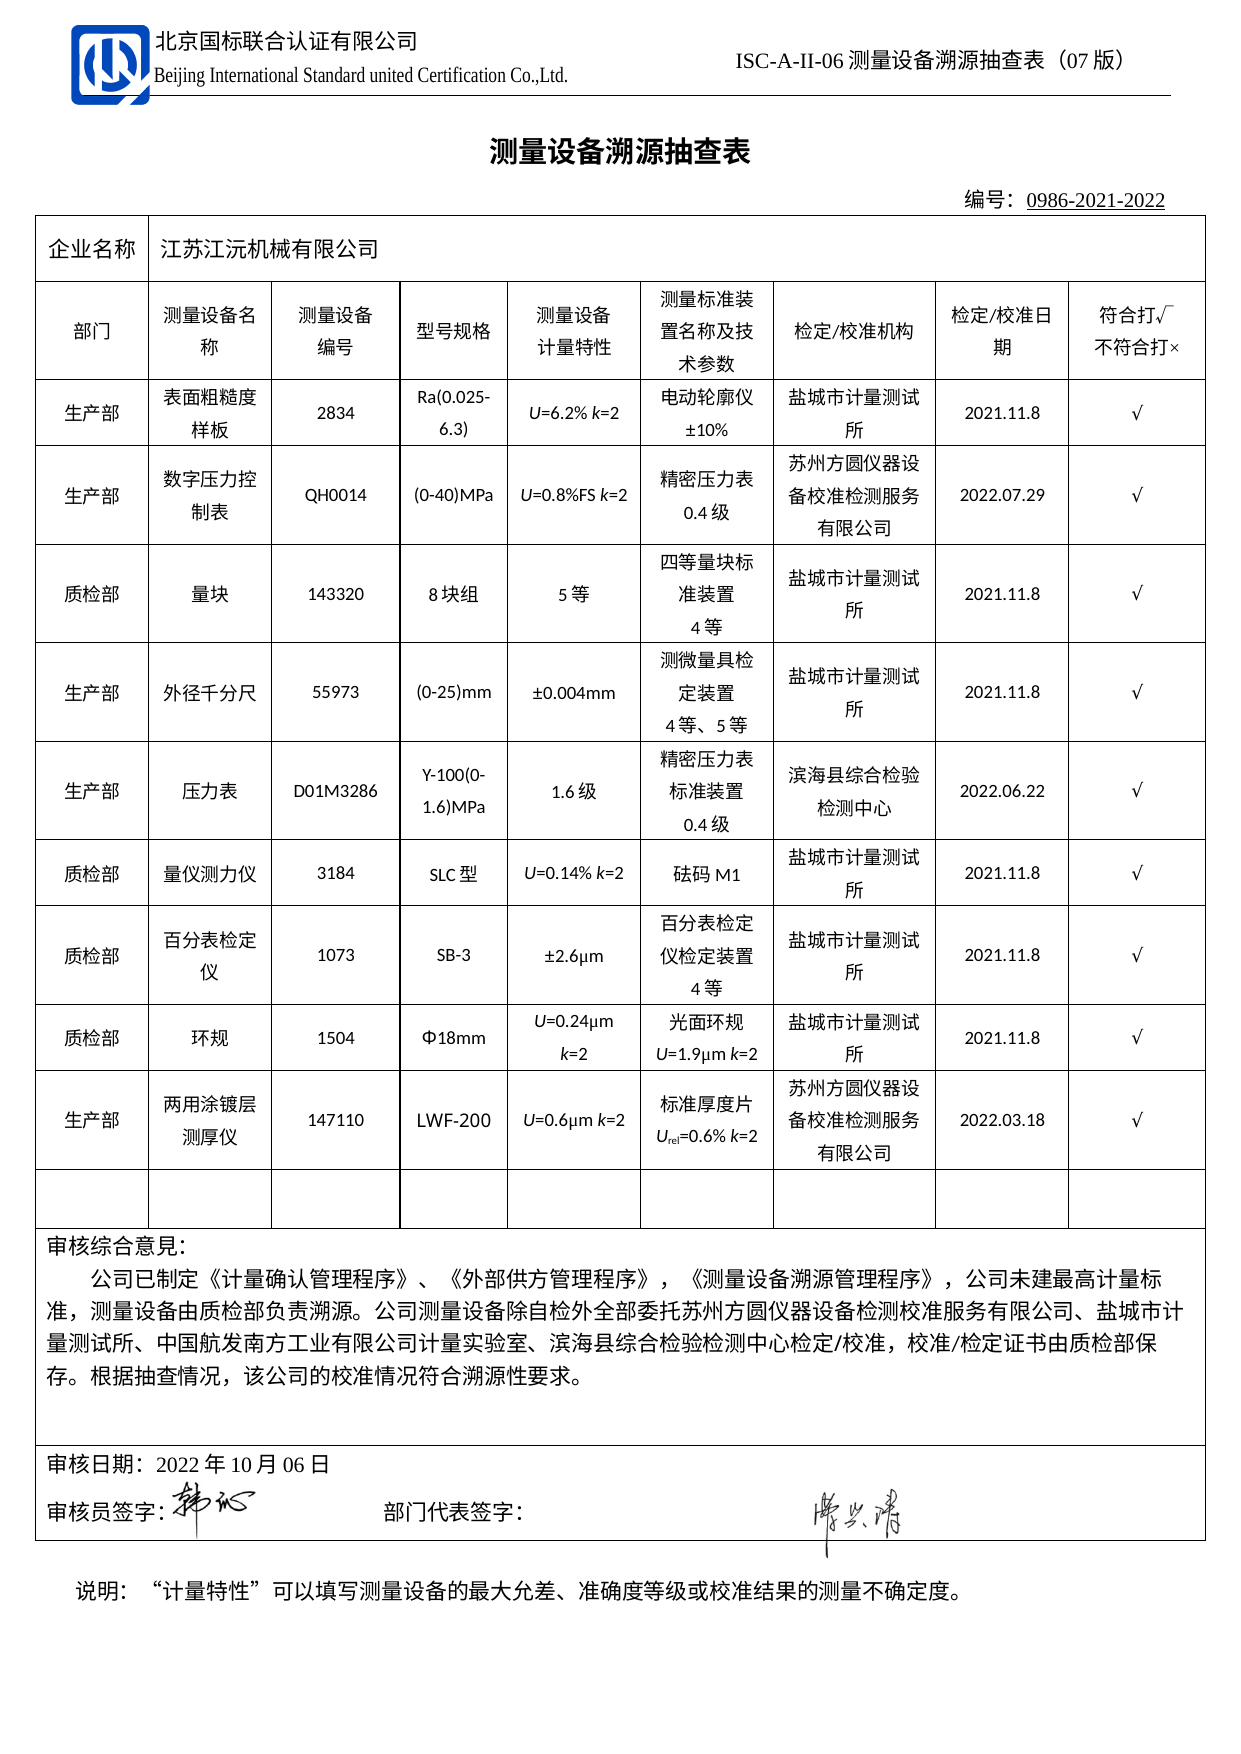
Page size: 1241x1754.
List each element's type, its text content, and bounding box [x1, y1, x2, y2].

table_cell 审核日期：2022年10月06日 审核员签字： 部门代表签字： [36, 1446, 1205, 1540]
table_cell D01M3286 [272, 742, 399, 839]
table_cell 压力表 [149, 742, 271, 839]
table_cell Y-100(0-1.6)MPa [401, 742, 507, 839]
table_cell 质检部 [36, 545, 148, 642]
table_cell 百分表检定仪检定装置 4等 [641, 906, 773, 1004]
table_cell QH0014 [272, 446, 399, 544]
table_cell 2021.11.8 [936, 906, 1068, 1004]
table_cell 盐城市计量测试所 [774, 840, 935, 905]
table_cell 检定/校准日期 [936, 282, 1068, 379]
table_cell 2021.11.8 [936, 1005, 1068, 1070]
table_cell 2022.06.22 [936, 742, 1068, 839]
table_cell 1073 [272, 906, 399, 1004]
table_cell 部门 [36, 282, 148, 379]
table_header 江苏江沅机械有限公司 [149, 216, 1205, 281]
table_cell 表面粗糙度样板 [149, 380, 271, 445]
table_cell 生产部 [36, 742, 148, 839]
table_cell [149, 1170, 271, 1228]
text 测量设备溯源抽查表 [75, 118, 1165, 183]
table_cell [641, 1170, 773, 1228]
text 说明：“计量特性”可以填写测量设备的最大允差、准确度等级或校准结果的测量不确定度。 [75, 1573, 1165, 1606]
table_cell 测量设备 计量特性 [508, 282, 640, 379]
picture [812, 1541, 902, 1559]
table_cell √ [1069, 380, 1205, 445]
table_cell SB-3 [401, 906, 507, 1004]
table_cell U=0.6μm k=2 [508, 1071, 640, 1168]
table_cell 滨海县综合检验检测中心 [774, 742, 935, 839]
table_cell 精密压力表标准装置 0.4级 [641, 742, 773, 839]
table_cell 质检部 [36, 906, 148, 1004]
picture [71, 25, 150, 105]
table_cell 测量设备 编号 [272, 282, 399, 379]
table_cell U=0.14% k=2 [508, 840, 640, 905]
table_cell √ [1069, 545, 1205, 642]
table_cell LWF-200 [401, 1071, 507, 1168]
table_cell √ [1069, 906, 1205, 1004]
table_cell 盐城市计量测试所 [774, 380, 935, 445]
table_cell 型号规格 [401, 282, 507, 379]
table_cell 测量设备名称 [149, 282, 271, 379]
table_cell 测量标准装置名称及技术参数 [641, 282, 773, 379]
table_cell √ [1069, 643, 1205, 741]
table_cell [508, 1170, 640, 1228]
table_cell 检定/校准机构 [774, 282, 935, 379]
table_cell U=0.24μm k=2 [508, 1005, 640, 1070]
table_cell 环规 [149, 1005, 271, 1070]
table_cell 测微量具检定装置 4等、5等 [641, 643, 773, 741]
table_cell Ra(0.025-6.3) [401, 380, 507, 445]
table_cell 精密压力表 0.4级 [641, 446, 773, 544]
table_cell 盐城市计量测试所 [774, 1005, 935, 1070]
table_cell SLC型 [401, 840, 507, 905]
table_cell 8块组 [401, 545, 507, 642]
table_cell √ [1069, 1005, 1205, 1070]
table_cell 百分表检定仪 [149, 906, 271, 1004]
table_cell 生产部 [36, 1071, 148, 1168]
table_cell 量仪测力仪 [149, 840, 271, 905]
table_cell 砝码 M1 [641, 840, 773, 905]
table_cell ±0.004mm [508, 643, 640, 741]
table_cell 2021.11.8 [936, 380, 1068, 445]
table_header 企业名称 [36, 216, 148, 281]
table_cell 147110 [272, 1071, 399, 1168]
table_cell 量块 [149, 545, 271, 642]
table_cell 两用涂镀层测厚仪 [149, 1071, 271, 1168]
table_cell 苏州方圆仪器设备校准检测服务有限公司 [774, 446, 935, 544]
table_cell (0-40)MPa [401, 446, 507, 544]
table_cell 盐城市计量测试所 [774, 643, 935, 741]
table_cell 盐城市计量测试所 [774, 906, 935, 1004]
table_cell 电动轮廓仪 ±10% [641, 380, 773, 445]
table_cell 质检部 [36, 840, 148, 905]
table_cell 55973 [272, 643, 399, 741]
table_cell 苏州方圆仪器设备校准检测服务有限公司 [774, 1071, 935, 1168]
table_cell 2021.11.8 [936, 545, 1068, 642]
table_cell 生产部 [36, 643, 148, 741]
table_cell [774, 1170, 935, 1228]
table_cell Φ18mm [401, 1005, 507, 1070]
table_cell (0-25)mm [401, 643, 507, 741]
table_cell 生产部 [36, 446, 148, 544]
table_cell 四等量块标准装置 4等 [641, 545, 773, 642]
text 编号：0986-2021-2022 [75, 183, 1165, 215]
table_cell 143320 [272, 545, 399, 642]
table_cell 数字压力控制表 [149, 446, 271, 544]
table_cell 2022.03.18 [936, 1071, 1068, 1168]
table_cell [936, 1170, 1068, 1228]
table_cell U=6.2% k=2 [508, 380, 640, 445]
table_cell 1.6级 [508, 742, 640, 839]
table_cell 生产部 [36, 380, 148, 445]
table_cell √ [1069, 742, 1205, 839]
table_cell 符合打√ 不符合打× [1069, 282, 1205, 379]
table_cell 2021.11.8 [936, 643, 1068, 741]
table_cell [36, 1170, 148, 1228]
table_cell 质检部 [36, 1005, 148, 1070]
table_cell 标准厚度片 Urel=0.6% k=2 [641, 1071, 773, 1168]
table_cell √ [1069, 446, 1205, 544]
table_cell 2021.11.8 [936, 840, 1068, 905]
table_cell [1069, 1170, 1205, 1228]
table_cell √ [1069, 1071, 1205, 1168]
table_cell [401, 1170, 507, 1228]
table_cell 2834 [272, 380, 399, 445]
table_cell U=0.8%FS k=2 [508, 446, 640, 544]
table_cell 光面环规 U=1.9μm k=2 [641, 1005, 773, 1070]
table_cell 1504 [272, 1005, 399, 1070]
table_cell 审核综合意見： 公司已制定《计量确认管理程序》、《外部供方管理程序》，《测量设备溯源管理程序》，公司未建最高计量标准，测量设备由质检部负责溯源。公司测量设备除自检外全部委托苏州方圆仪器设备检测校准服务有限公司、盐城市计量测试所、中国航发南方工业有限公司计量实验室、滨海县综合检验检测中心检定/校准，校准/检定证书由质检部保存。根据抽查情况，该公司的校准情况符合溯源性要求。 [36, 1229, 1205, 1445]
table_cell 外径千分尺 [149, 643, 271, 741]
table_cell √ [1069, 840, 1205, 905]
table_cell 3184 [272, 840, 399, 905]
table_cell 盐城市计量测试所 [774, 545, 935, 642]
table_cell ±2.6μm [508, 906, 640, 1004]
table_cell 2022.07.29 [936, 446, 1068, 544]
table_cell [272, 1170, 399, 1228]
table_cell 5等 [508, 545, 640, 642]
